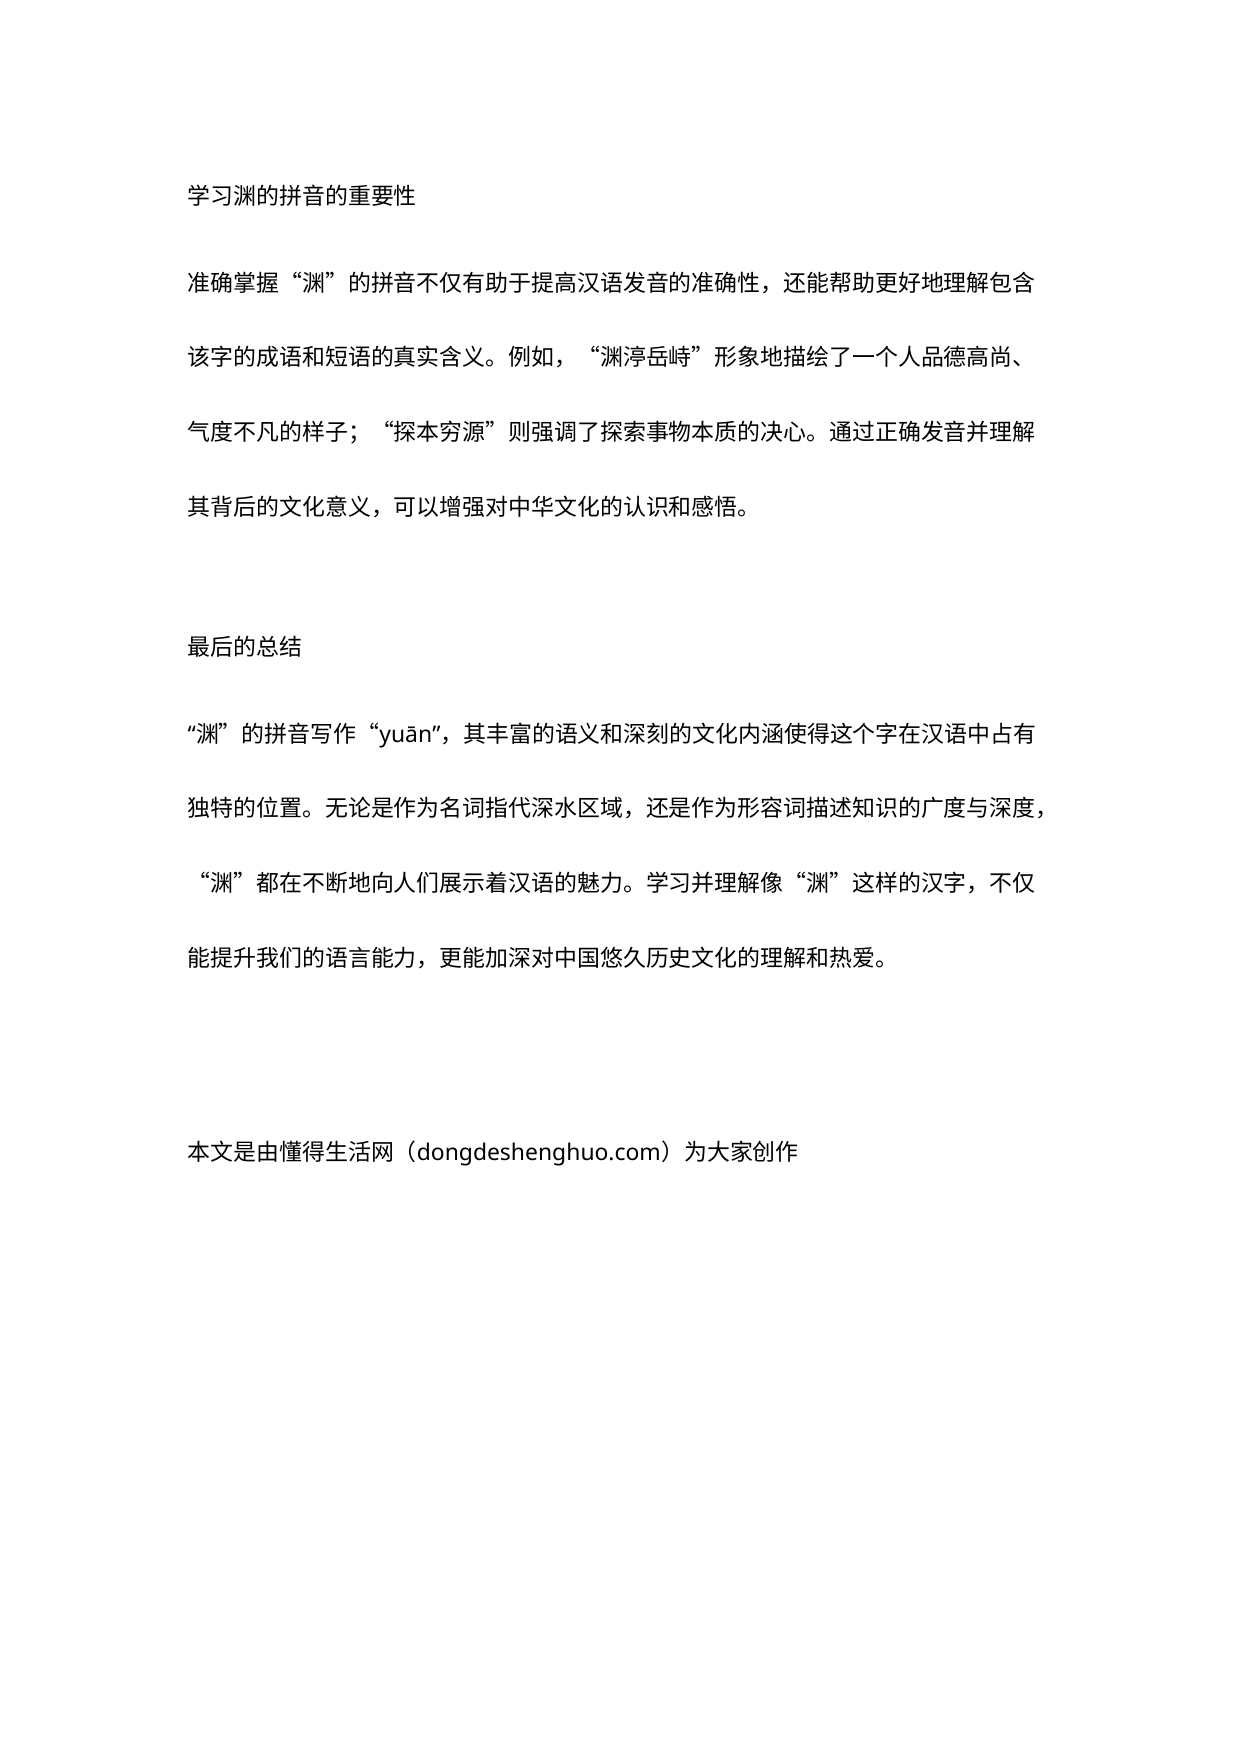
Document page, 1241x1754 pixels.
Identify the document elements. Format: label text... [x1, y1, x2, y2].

text “渊”的拼音写作“yuān”，其丰富的语义和深刻的文化内涵使得这个字在汉语中占有独特的位置。无论是作为名词指代深水区域，还是作为形容词描述知识的广度与深度，“渊”都在不断地向人们展示着汉语的魅力。学习并理解像“渊”这样的汉字，不仅能提升我们的语言能力，更能加深对中国悠久历史文化的理解和热爱。 [187, 699, 1053, 989]
text 学习渊的拼音的重要性 [187, 162, 1053, 227]
text 准确掌握“渊”的拼音不仅有助于提高汉语发音的准确性，还能帮助更好地理解包含该字的成语和短语的真实含义。例如，“渊渟岳峙”形象地描绘了一个人品德高尚、气度不凡的样子；“探本穷源”则强调了探索事物本质的决心。通过正确发音并理解其背后的文化意义，可以增强对中华文化的认识和感悟。 [187, 248, 1053, 538]
text 本文是由懂得生活网（dongdeshenghuo.com）为大家创作 [187, 1118, 1053, 1183]
text 最后的总结 [187, 613, 1053, 678]
